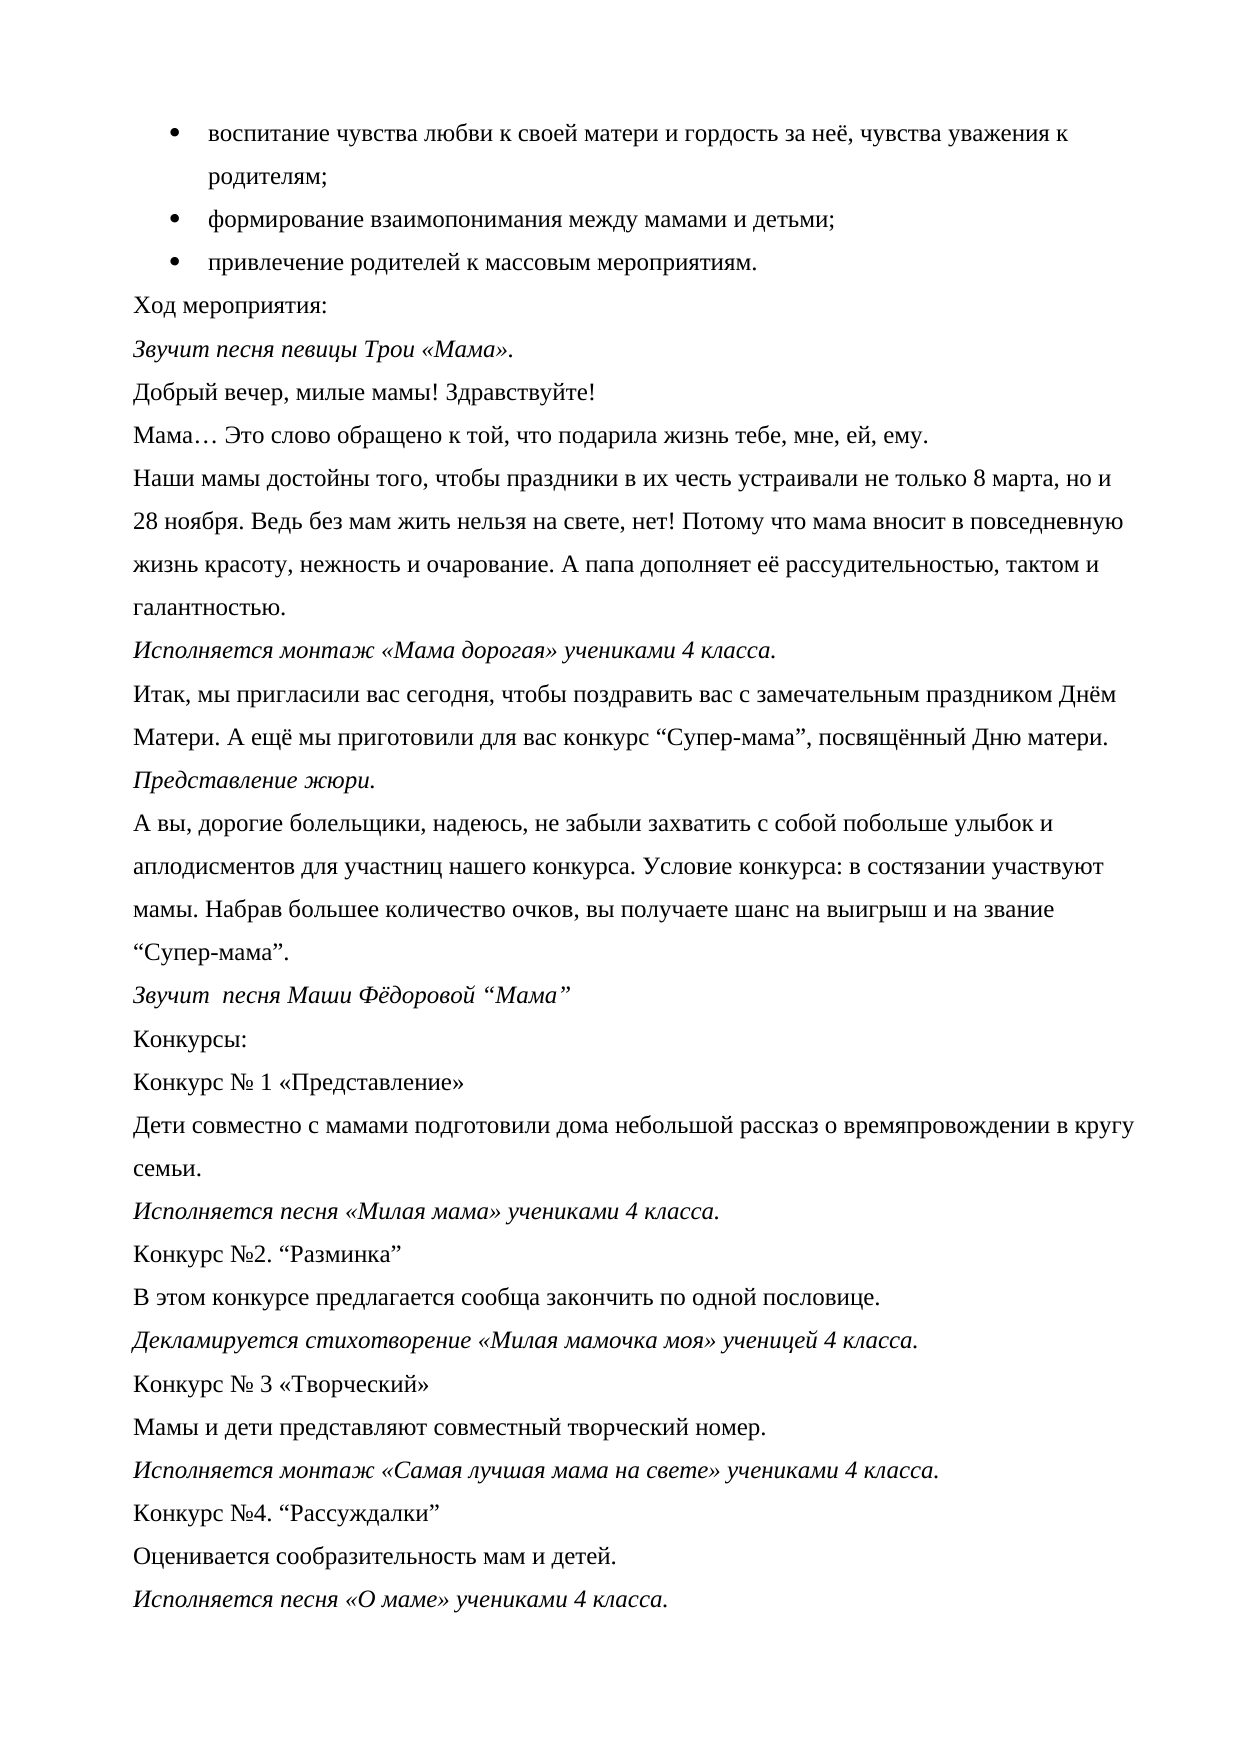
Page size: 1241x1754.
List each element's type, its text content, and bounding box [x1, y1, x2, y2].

text Исполняется монтаж «Самая лучшая мама на свете» учениками 4 класса. [133, 1455, 1137, 1484]
text Итак, мы пригласили вас сегодня, чтобы поздравить вас с замечательным праздником Днём Матери. А ещё мы приготовили для вас конкурс “Супер-мама”, посвящённый Дню матери. [133, 679, 1137, 751]
text Конкурс №2. “Разминка” [133, 1239, 1137, 1268]
text Дети совместно с мамами подготовили дома небольшой рассказ о времяпровождении в кругу семьи. [133, 1110, 1137, 1182]
text Декламируется стихотворение «Милая мамочка моя» ученицей 4 класса. [133, 1326, 1137, 1354]
text Исполняется песня «О маме» учениками 4 класса. [133, 1584, 1137, 1613]
text Мама… Это слово обращено к той, что подарила жизнь тебе, мне, ей, ему. [133, 420, 1137, 449]
text Конкурс № 3 «Творческий» [133, 1369, 1137, 1397]
text Оценивается сообразительность мам и детей. [133, 1541, 1137, 1570]
text В этом конкурсе предлагается сообща закончить по одной пословице. [133, 1282, 1137, 1311]
list привлечение родителей к массовым мероприятиям. [170, 247, 1137, 276]
text Исполняется монтаж «Мама дорогая» учениками 4 класса. [133, 636, 1137, 664]
list воспитание чувства любви к своей матери и гордость за неё, чувства уважения к родителям; [170, 118, 1137, 190]
text Конкурсы: [133, 1024, 1137, 1052]
text Звучит песня Маши Фёдоровой “Мама” [133, 981, 1137, 1009]
text Исполняется песня «Милая мама» учениками 4 класса. [133, 1196, 1137, 1225]
list формирование взаимопонимания между мамами и детьми; [170, 204, 1137, 233]
text Звучит песня певицы Трои «Мама». [133, 334, 1137, 362]
text Конкурс №4. “Рассуждалки” [133, 1498, 1137, 1527]
text Представление жюри. [133, 765, 1137, 794]
text Мамы и дети представляют совместный творческий номер. [133, 1412, 1137, 1441]
text Добрый вечер, милые мамы! Здравствуйте! [133, 377, 1137, 406]
text Наши мамы достойны того, чтобы праздники в их честь устраивали не только 8 марта, но и 28 ноября. Ведь без мам жить нельзя на свете, нет! Потому что мама вносит в повседневную жизнь красоту, нежность и очарование. А папа дополняет её рассудительностью, тактом и галантностью. [133, 463, 1137, 621]
text Ход мероприятия: [133, 291, 1137, 319]
text А вы, дорогие болельщики, надеюсь, не забыли захватить с собой побольше улыбок и аплодисментов для участниц нашего конкурса. Условие конкурса: в состязании участвуют мамы. Набрав большее количество очков, вы получаете шанс на выигрыш и на звание “Супер-мама”. [133, 808, 1137, 966]
text Конкурс № 1 «Представление» [133, 1067, 1137, 1096]
